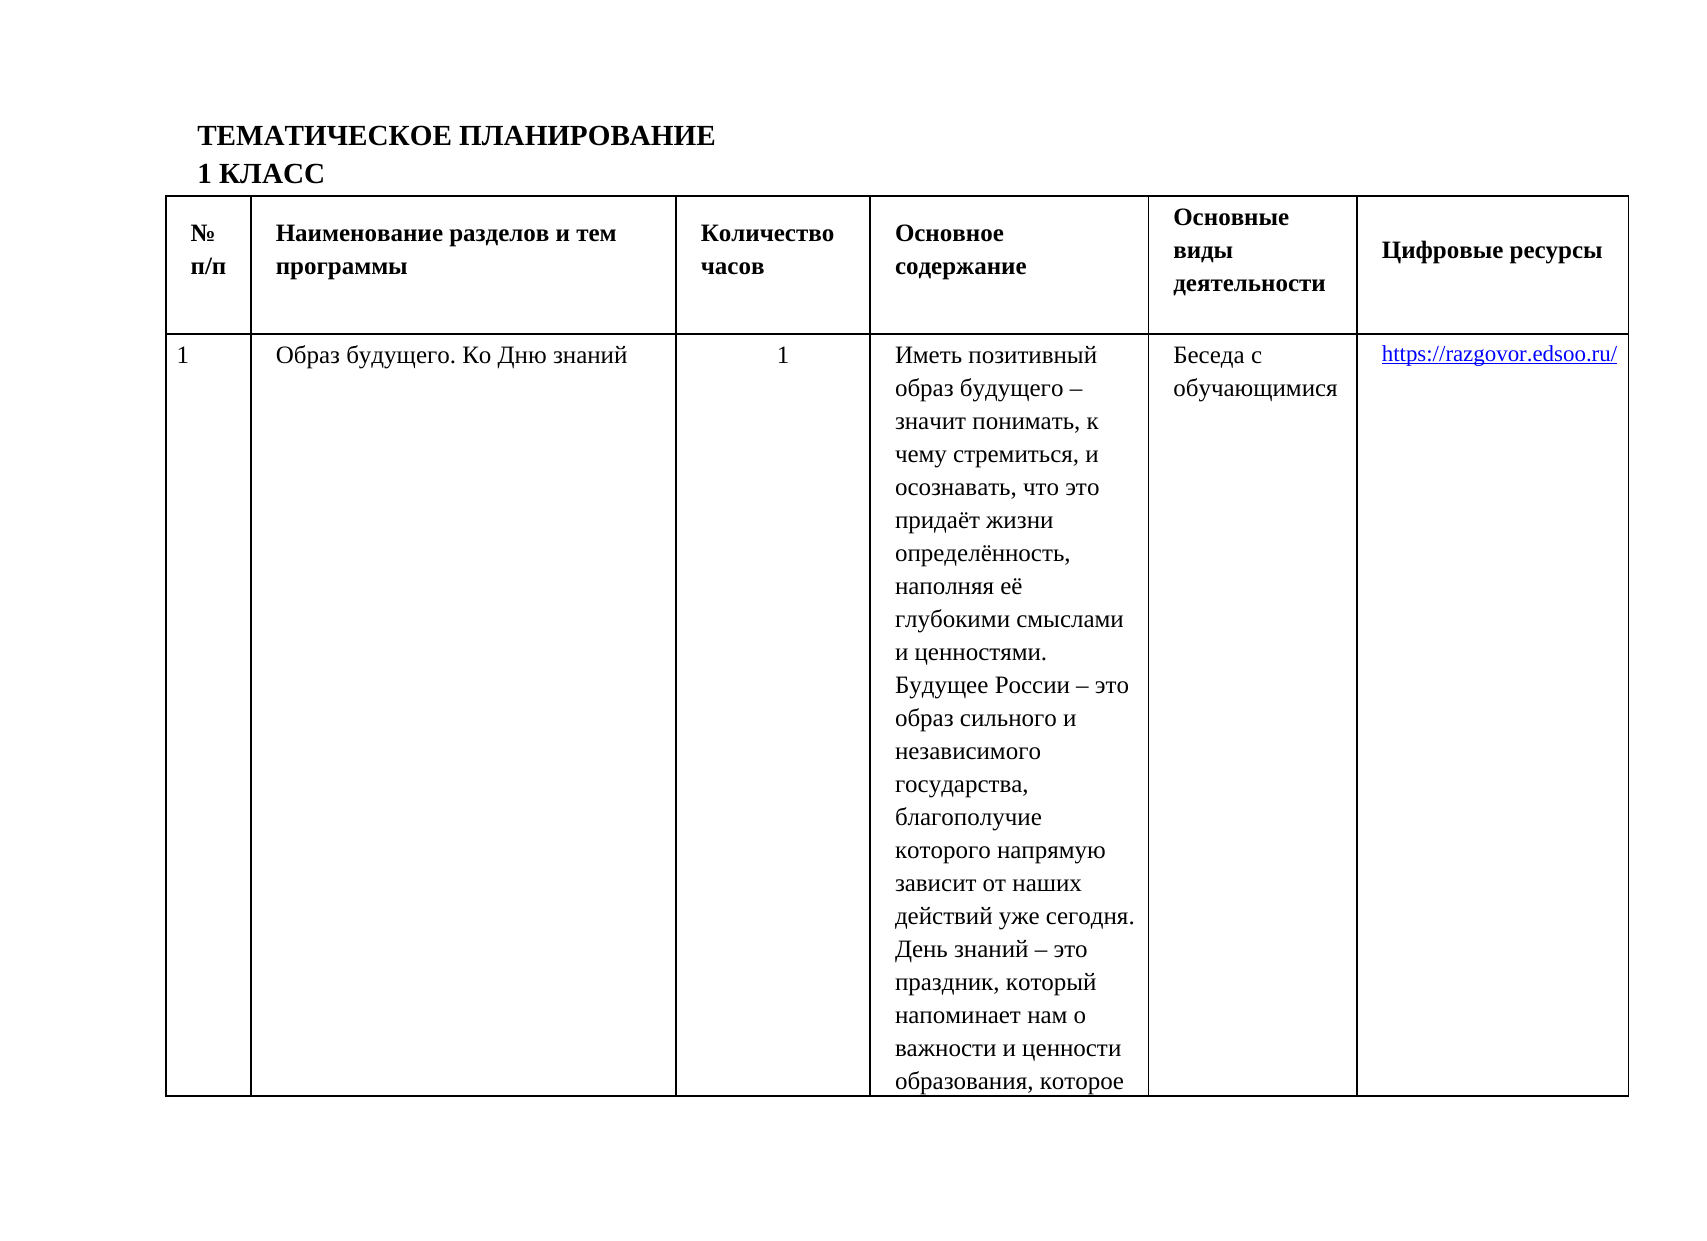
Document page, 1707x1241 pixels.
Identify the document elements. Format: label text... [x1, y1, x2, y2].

table_cell 1 [167, 335, 250, 1095]
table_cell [871, 335, 1148, 1095]
text ТЕМАТИЧЕСКОЕ ПЛАНИРОВАНИЕ [190, 118, 1618, 152]
table_header Цифровые ресурсы [1358, 197, 1628, 333]
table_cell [1358, 335, 1628, 1095]
table_header № п/п [167, 197, 250, 333]
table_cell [1149, 335, 1356, 1095]
text 1 КЛАСС [190, 157, 1618, 190]
table_header Основные виды деятельности [1149, 197, 1356, 333]
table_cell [252, 335, 675, 1095]
table_header Наименование разделов и тем программы [252, 197, 675, 333]
table_header Основное содержание [871, 197, 1148, 333]
table_header Количество часов [677, 197, 869, 333]
table_cell 1 [677, 335, 869, 1095]
